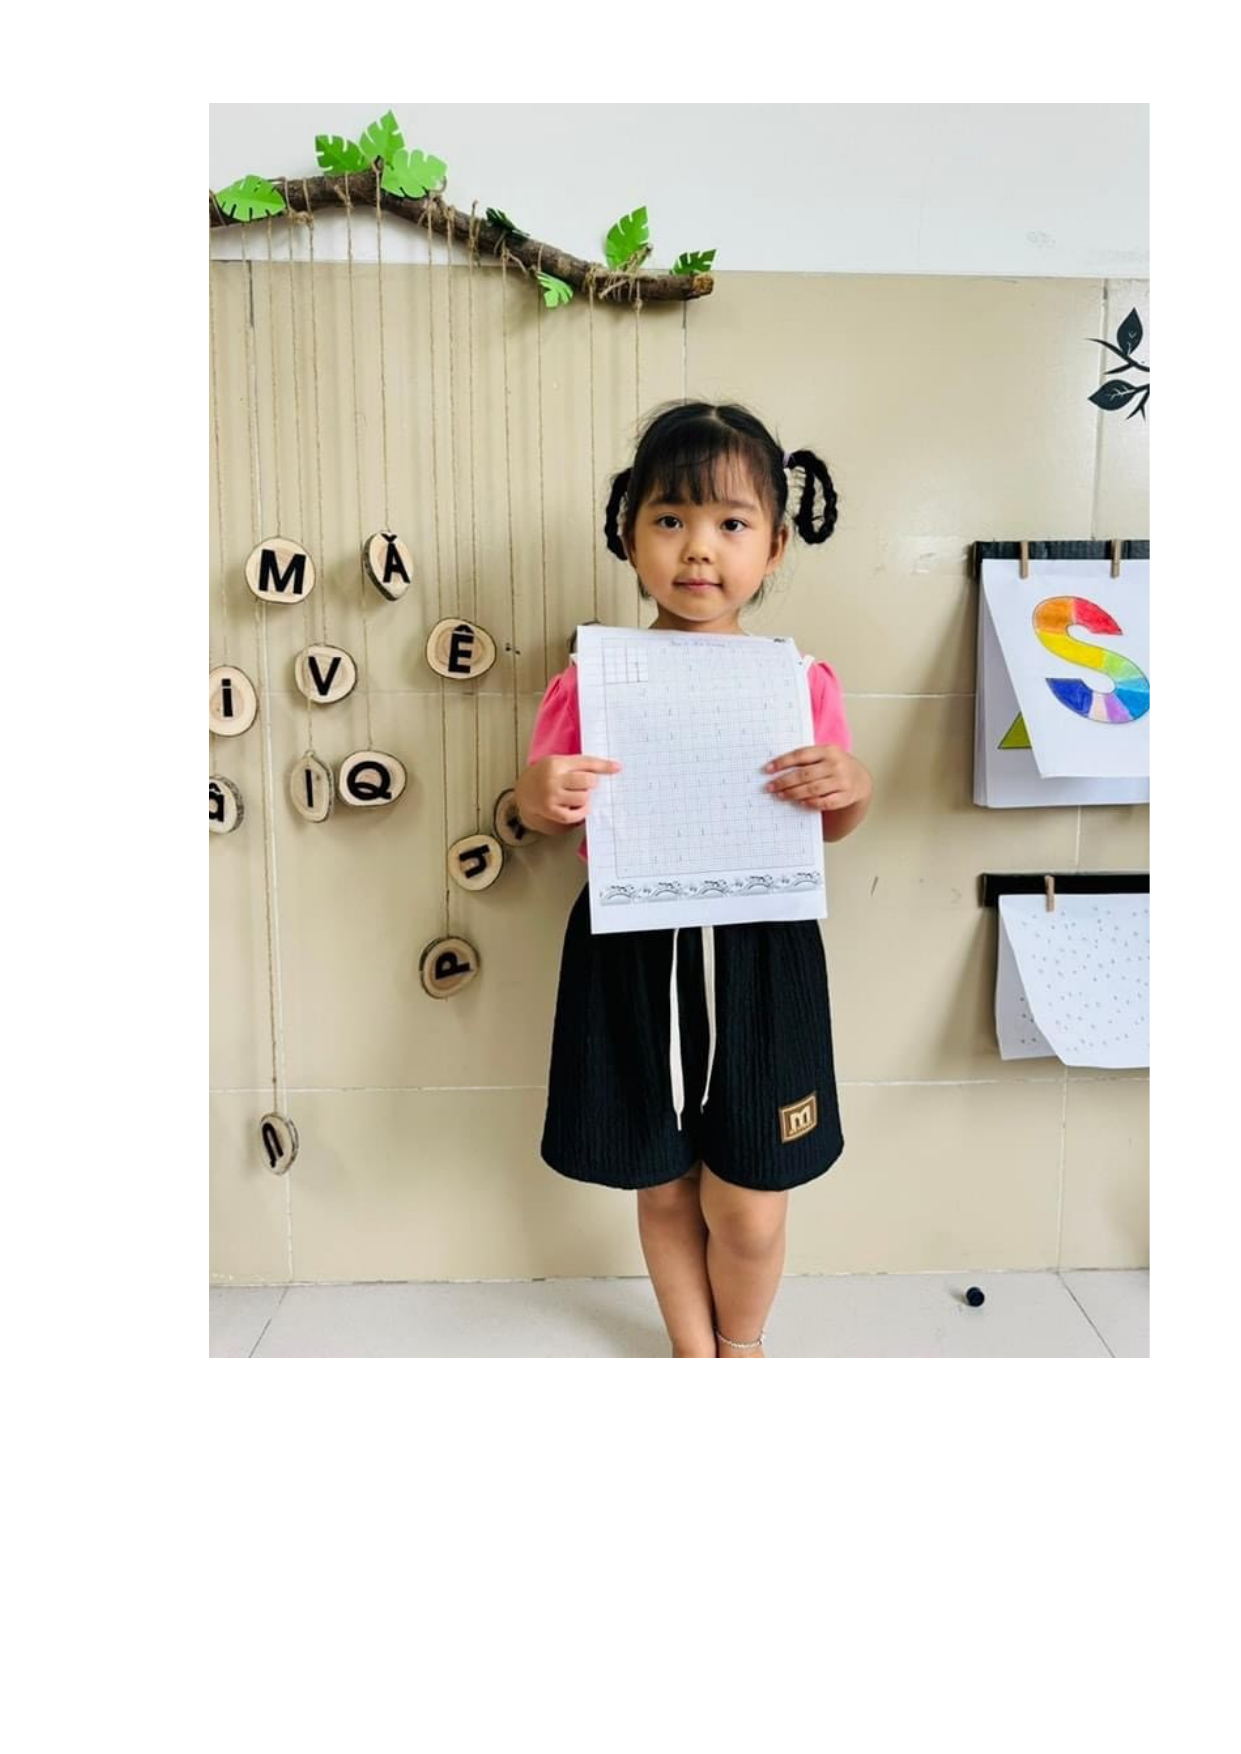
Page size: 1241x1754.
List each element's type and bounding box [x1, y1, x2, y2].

picture [209, 103, 1150, 1358]
